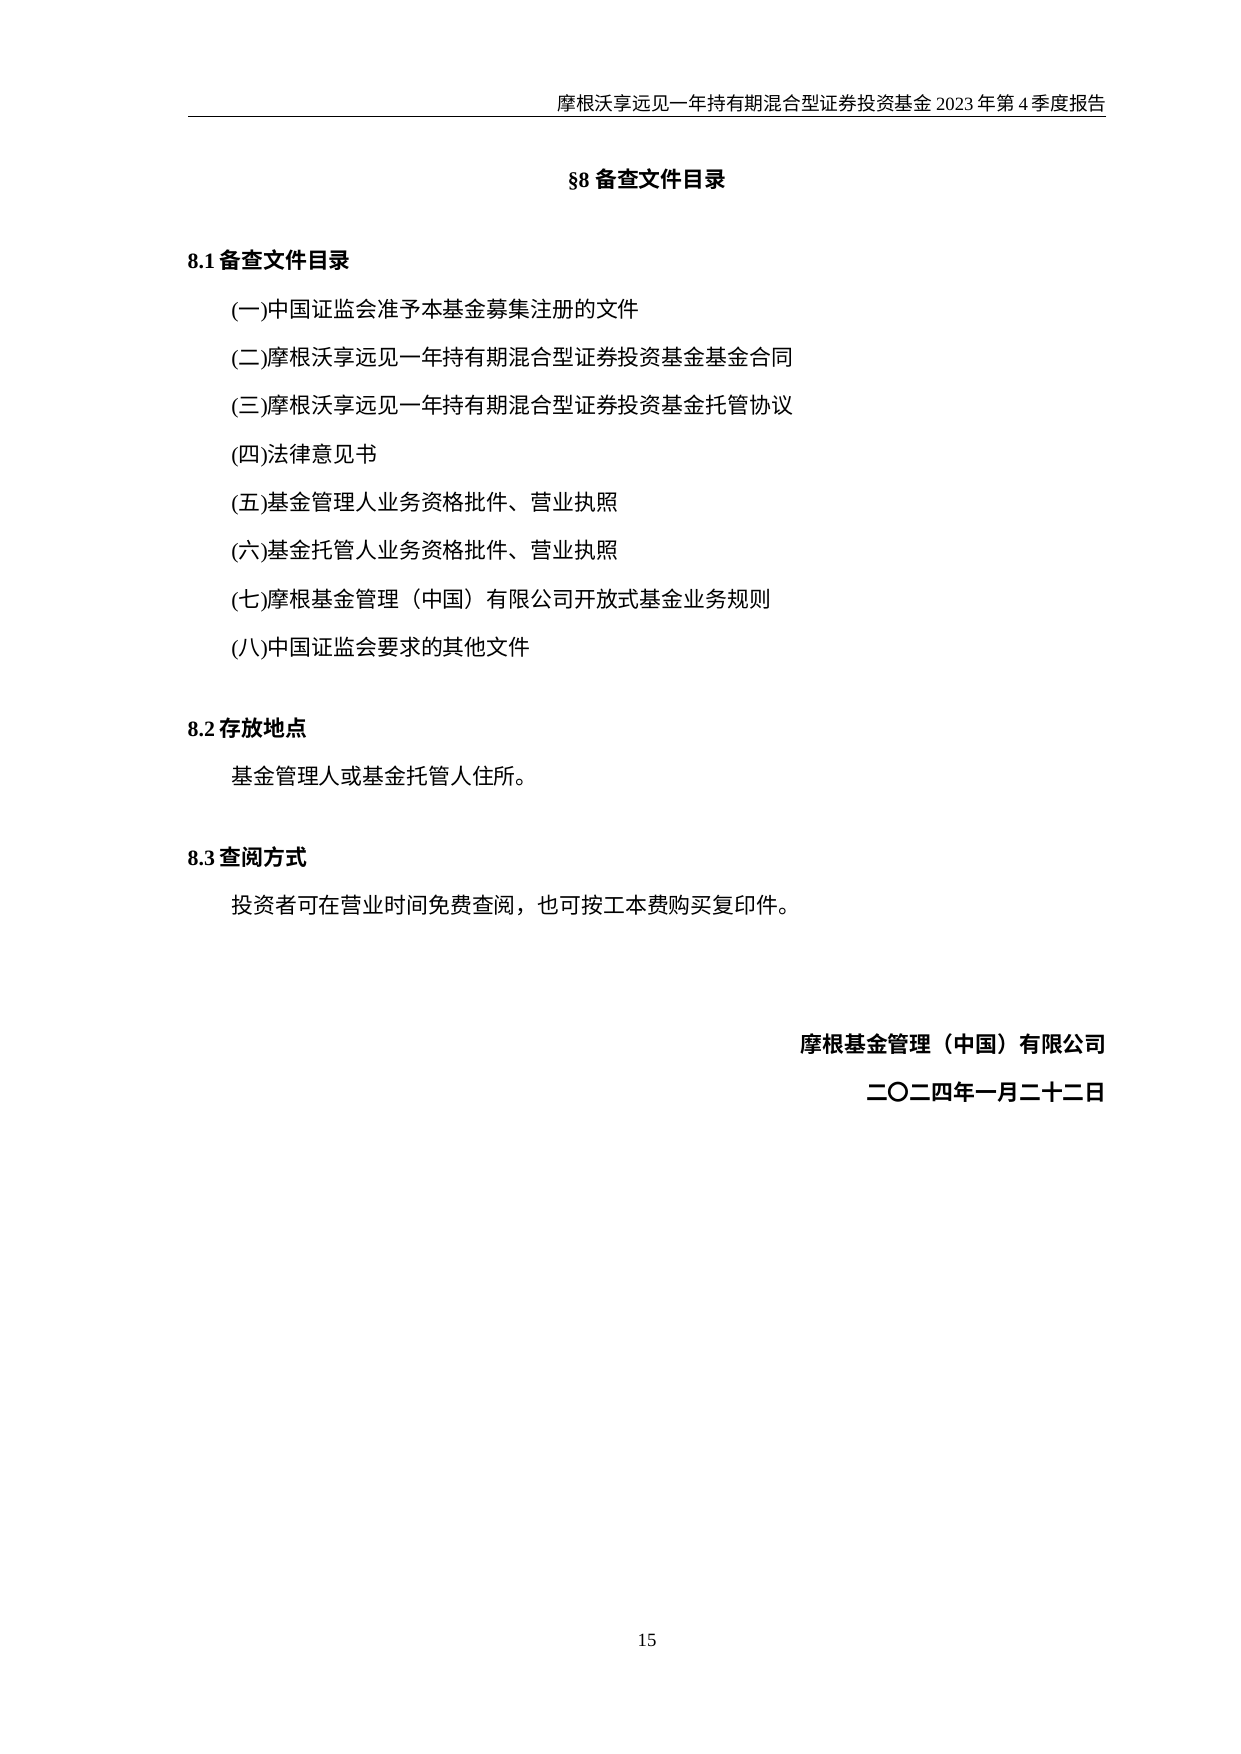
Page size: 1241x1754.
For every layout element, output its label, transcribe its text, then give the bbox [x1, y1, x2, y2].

text 摩根基金管理（中国）有限公司 [187, 1026, 1106, 1059]
subtitle §8 备查文件目录 [187, 162, 1106, 194]
text 基金管理人或基金托管人住所。 [187, 759, 1106, 791]
text (三)摩根沃享远见一年持有期混合型证券投资基金托管协议 [187, 388, 1106, 420]
text (五)基金管理人业务资格批件、营业执照 [187, 484, 1106, 517]
text 8.2存放地点 [187, 710, 1106, 743]
text (八)中国证监会要求的其他文件 [187, 629, 1106, 662]
text (二)摩根沃享远见一年持有期混合型证券投资基金基金合同 [187, 339, 1106, 372]
text (一)中国证监会准予本基金募集注册的文件 [187, 291, 1106, 324]
text (六)基金托管人业务资格批件、营业执照 [187, 533, 1106, 565]
text 投资者可在营业时间免费查阅，也可按工本费购买复印件。 [187, 888, 1106, 920]
text (四)法律意见书 [187, 436, 1106, 469]
text 8.3查阅方式 [187, 839, 1106, 872]
text 二〇二四年一月二十二日 [187, 1075, 1106, 1107]
text 8.1备查文件目录 [187, 243, 1106, 275]
text (七)摩根基金管理（中国）有限公司开放式基金业务规则 [187, 581, 1106, 614]
